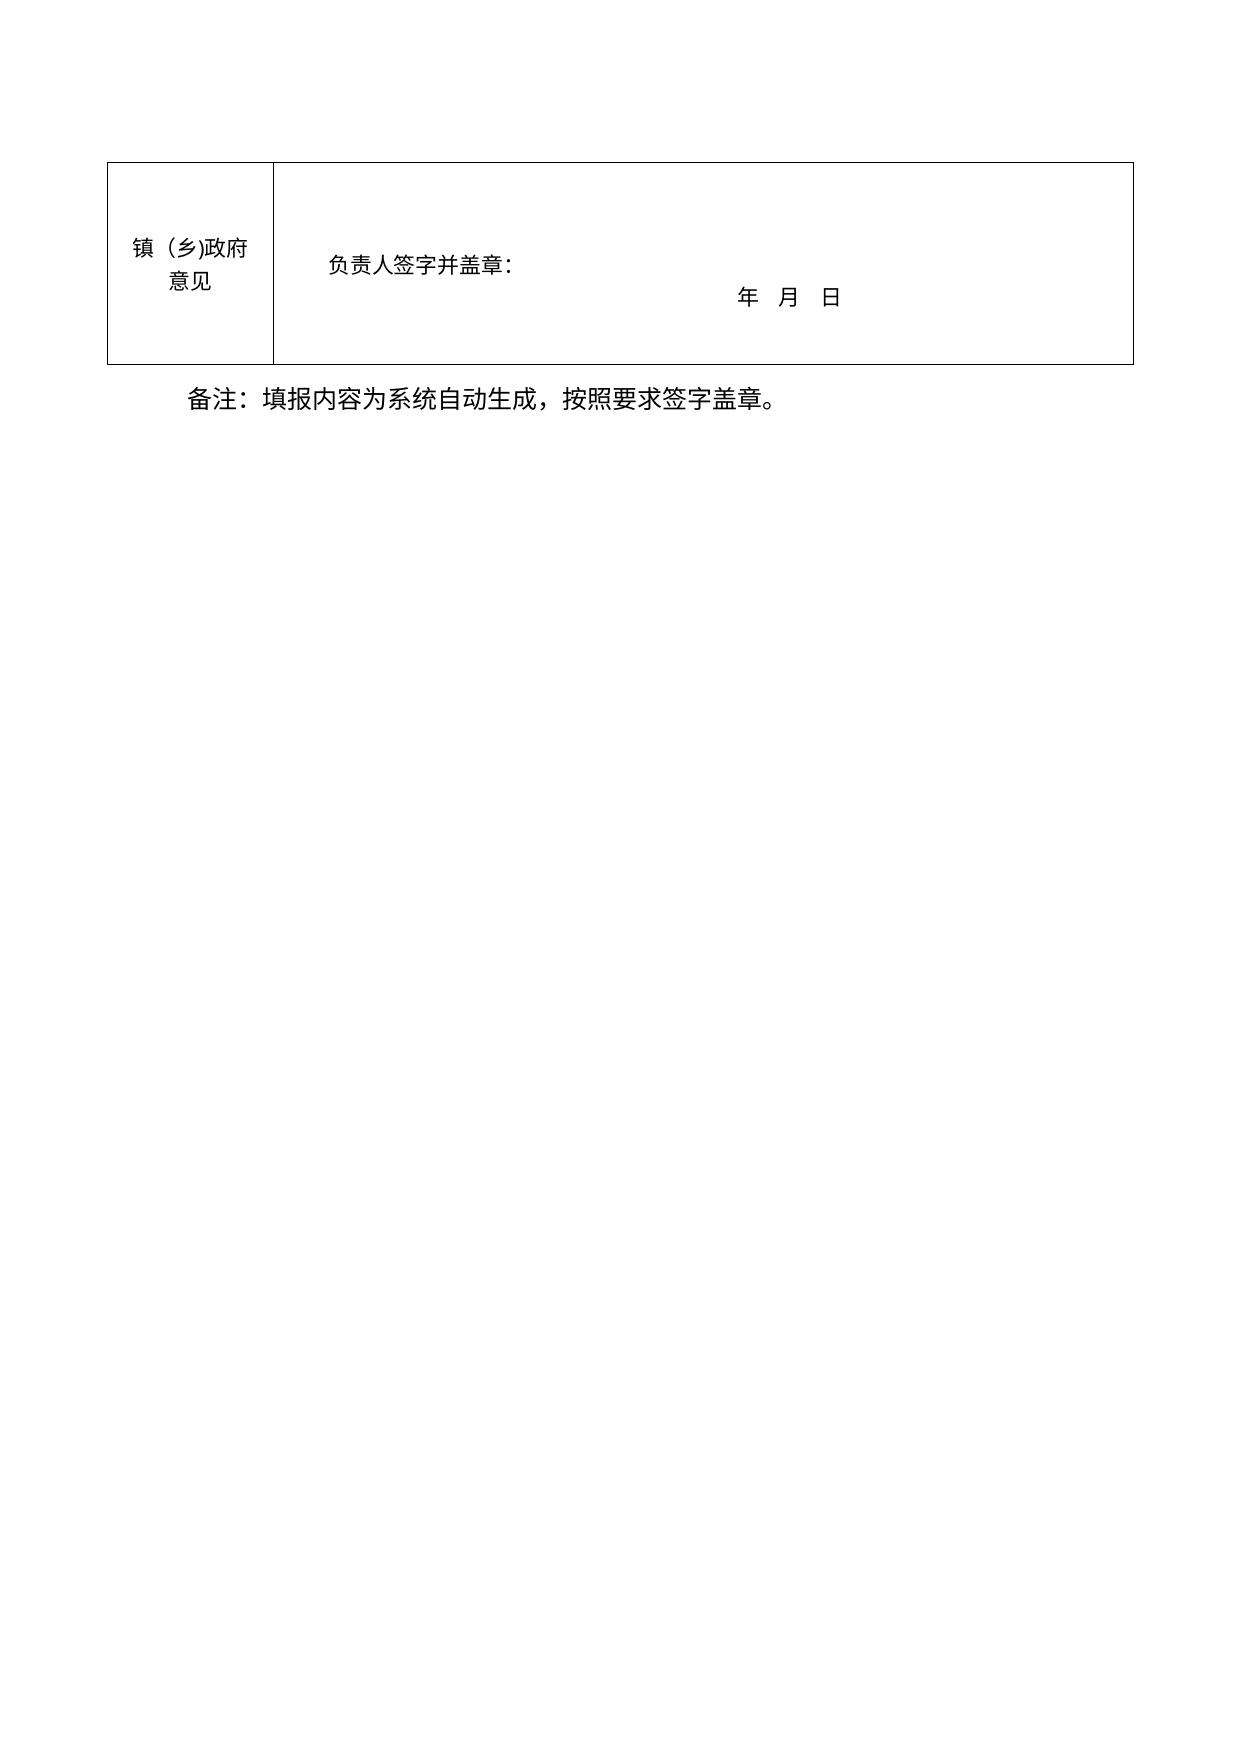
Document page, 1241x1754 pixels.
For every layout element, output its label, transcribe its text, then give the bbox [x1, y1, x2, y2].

table_cell 镇（乡)政府 意见 [108, 163, 273, 364]
text 备注：填报内容为系统自动生成，按照要求签字盖章。 [187, 365, 1053, 430]
table_cell 负责人签字并盖章： 年 月 日 [274, 163, 1133, 364]
